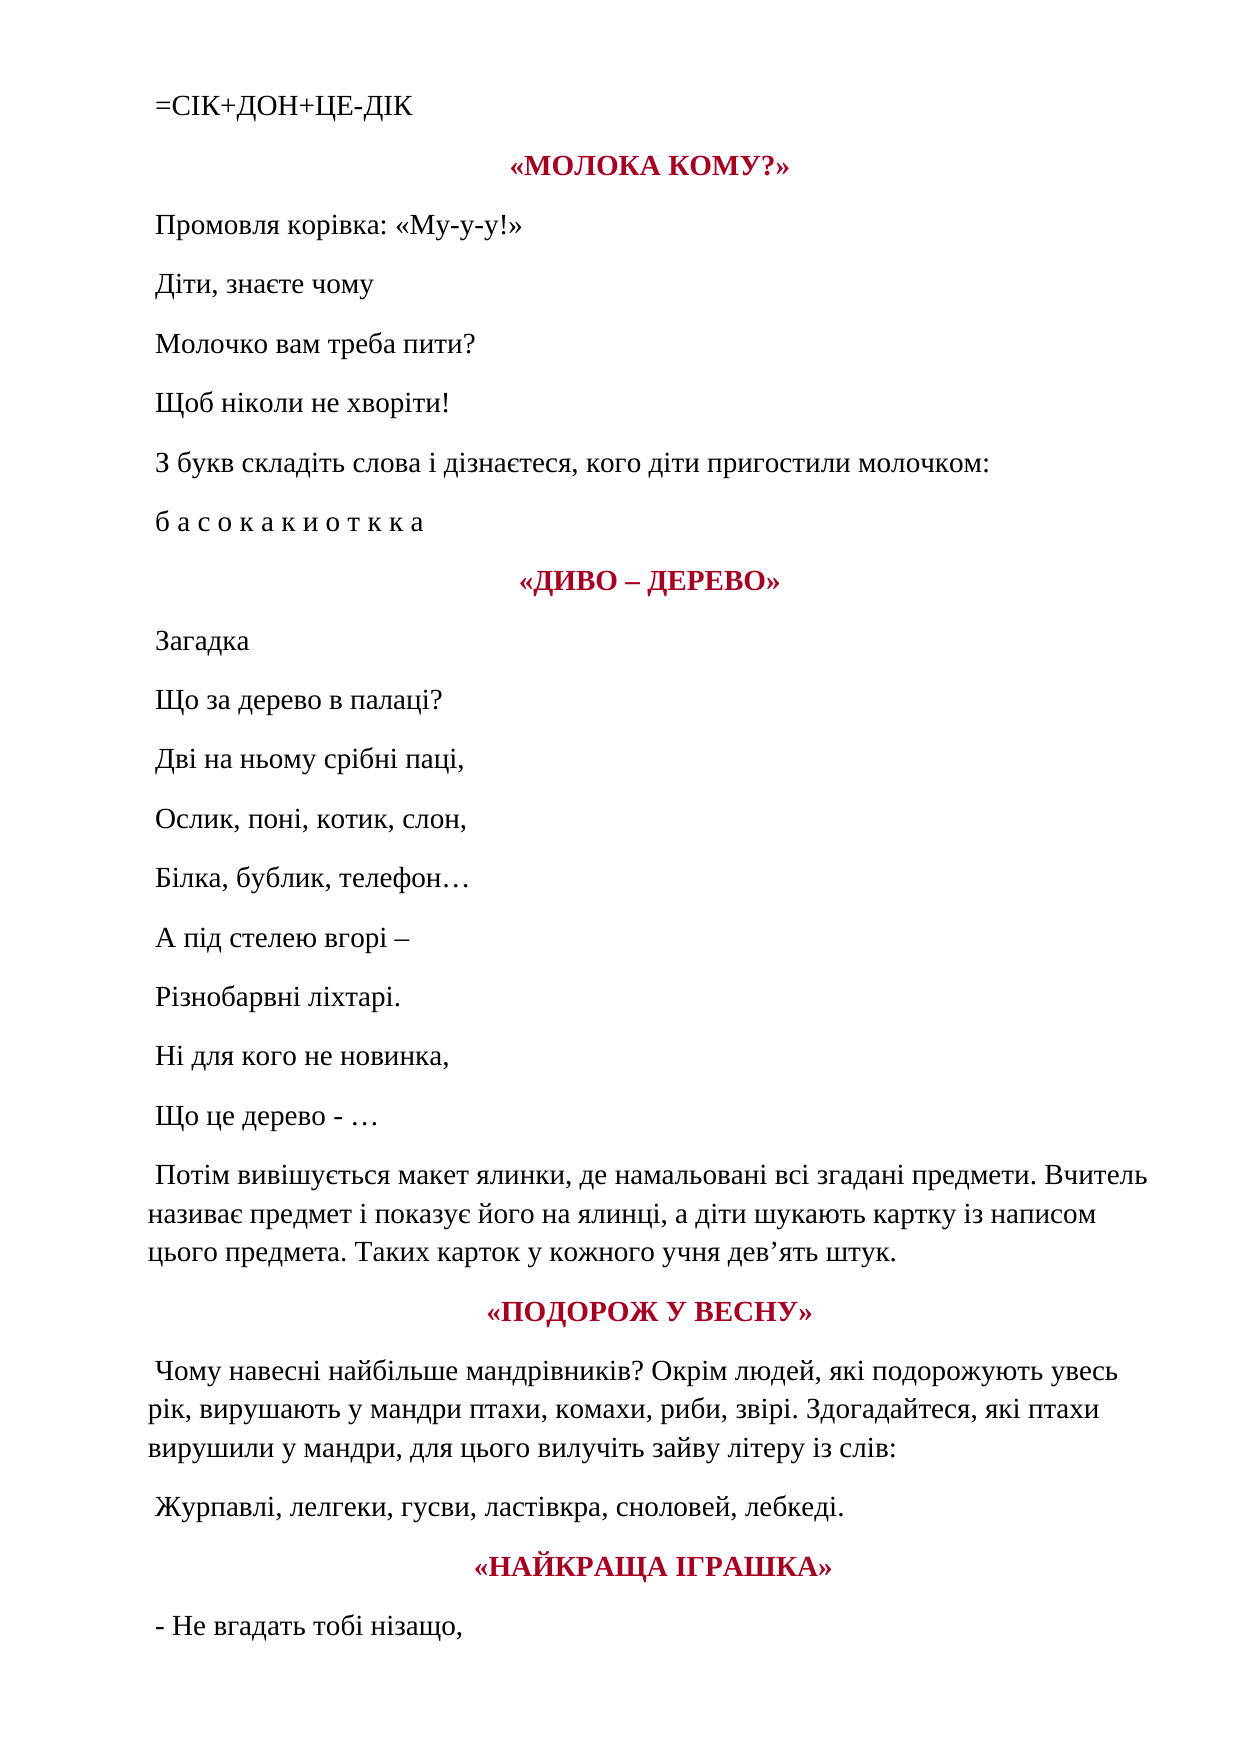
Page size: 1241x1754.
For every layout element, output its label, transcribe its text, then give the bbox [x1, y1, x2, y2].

text Промовля корівка: «Му-у-у!» [148, 207, 1152, 241]
text А під стелею вгорі – [148, 920, 1152, 953]
text Загадка [148, 623, 1152, 656]
text - Не вгадать тобі нізащо, [148, 1608, 1152, 1642]
text Журпавлі, лелгеки, гусви, ластівкра, сноловей, лебкеді. [148, 1489, 1152, 1523]
text Щоб ніколи не хворіти! [148, 385, 1152, 419]
text Чому навесні найбільше мандрівників? Окрім людей, які подорожують увесь рік, вирушають у мандри птахи, комахи, риби, звірі. Здогадайтеся, які птахи вирушили у мандри, для цього вилучіть зайву літеру із слів: [148, 1353, 1152, 1464]
text «НАЙКРАЩА ІГРАШКА» [148, 1549, 1152, 1582]
text Різнобарвні ліхтарі. [148, 979, 1152, 1013]
text «ПОДОРОЖ У ВЕСНУ» [148, 1294, 1152, 1327]
text З букв складіть слова і дізнаєтеся, кого діти пригостили молочком: [148, 445, 1152, 478]
text Потім вивішується макет ялинки, де намальовані всі згадані предмети. Вчитель називає предмет і показує його на ялинці, а діти шукають картку із написом цього предмета. Таких карток у кожного учня дев’ять штук. [148, 1157, 1152, 1268]
text «ДИВО – ДЕРЕВО» [148, 563, 1152, 597]
text Що за дерево в палаці? [148, 682, 1152, 716]
text Ні для кого не новинка, [148, 1038, 1152, 1072]
text Білка, бублик, телефон… [148, 860, 1152, 894]
text Дві на ньому срібні паці, [148, 742, 1152, 775]
text «МОЛОКА КОМУ?» [148, 148, 1152, 181]
text =СІК+ДОН+ЦЕ-ДІК [148, 88, 1152, 122]
text Що це дерево - … [148, 1098, 1152, 1131]
text б а с о к а к и о т к к а [148, 504, 1152, 538]
text Ослик, поні, котик, слон, [148, 801, 1152, 834]
text Молочко вам треба пити? [148, 326, 1152, 359]
text Діти, знаєте чому [148, 267, 1152, 300]
